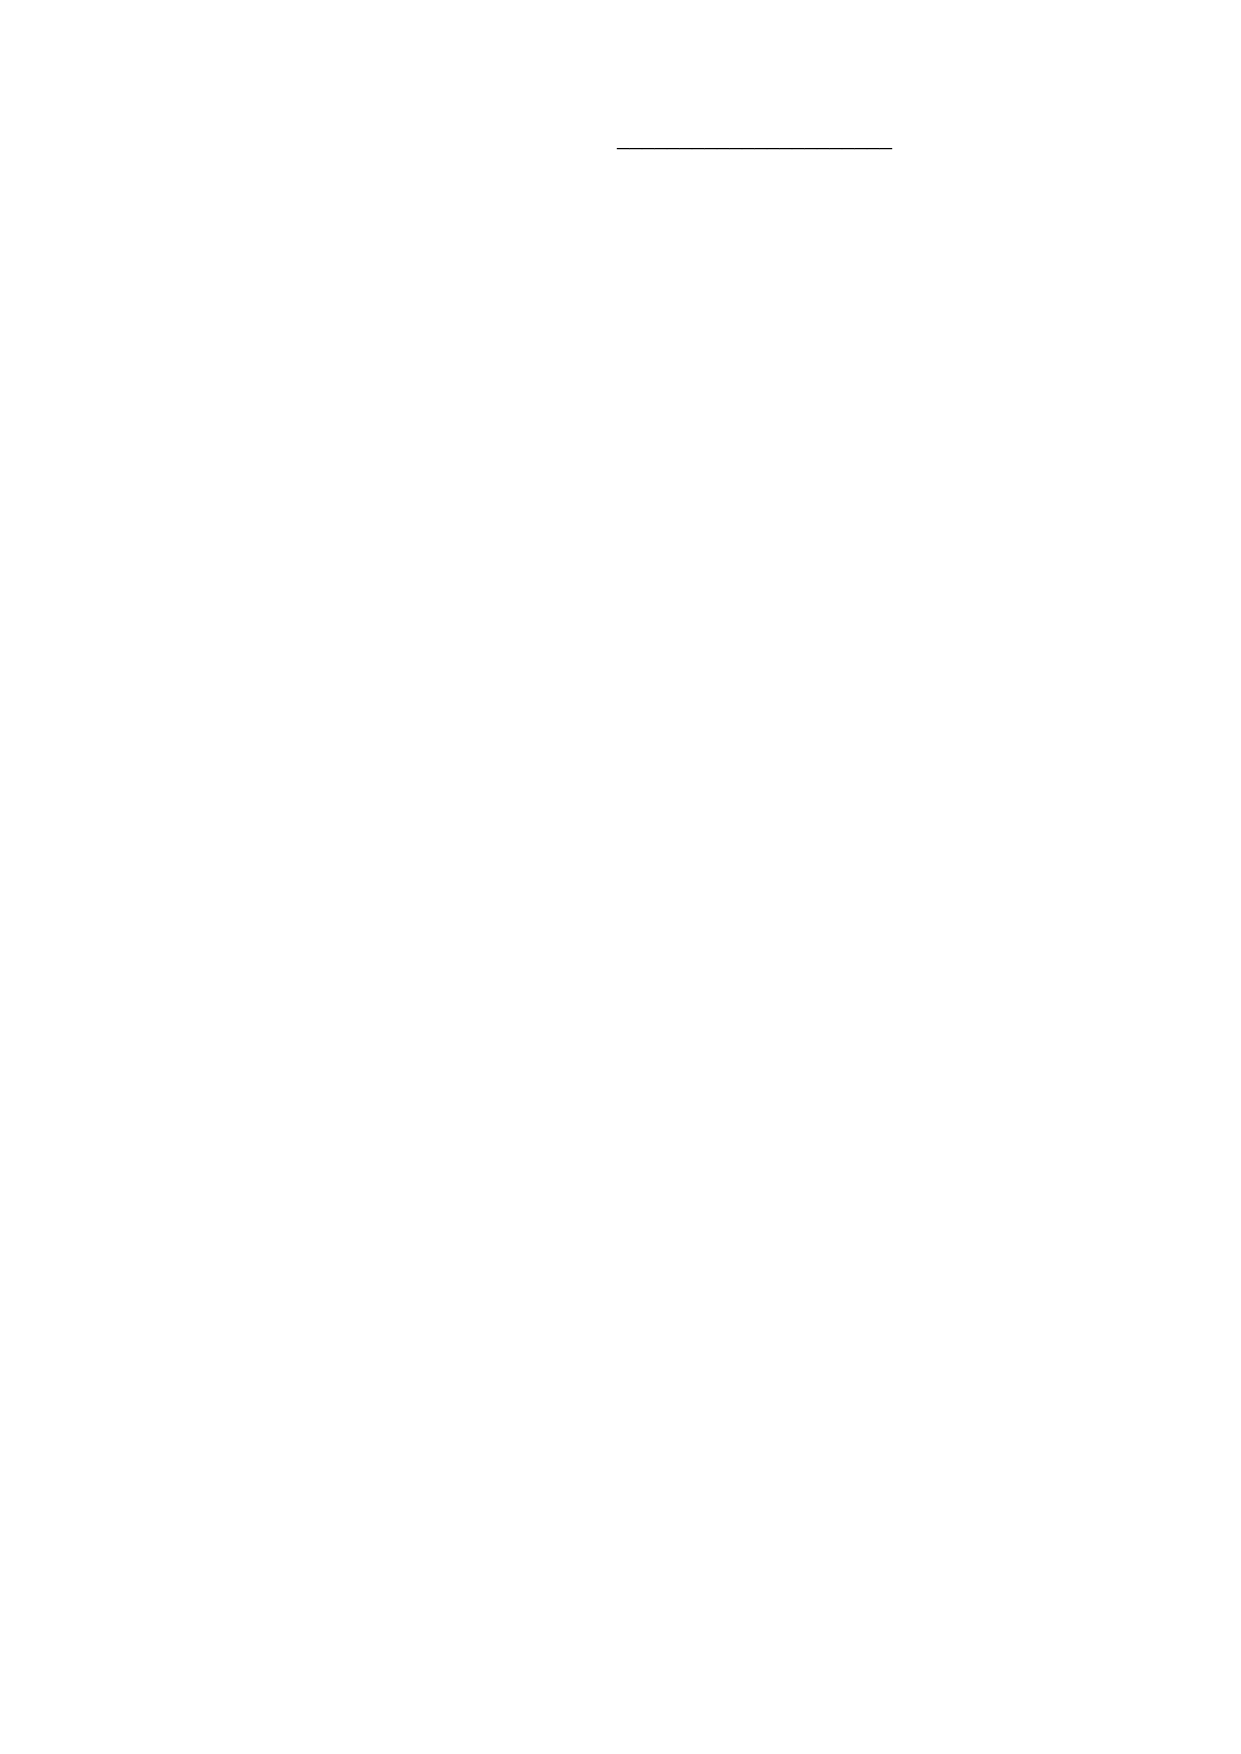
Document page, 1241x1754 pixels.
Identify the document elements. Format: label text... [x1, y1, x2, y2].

text ______________________ [118, 123, 1122, 152]
